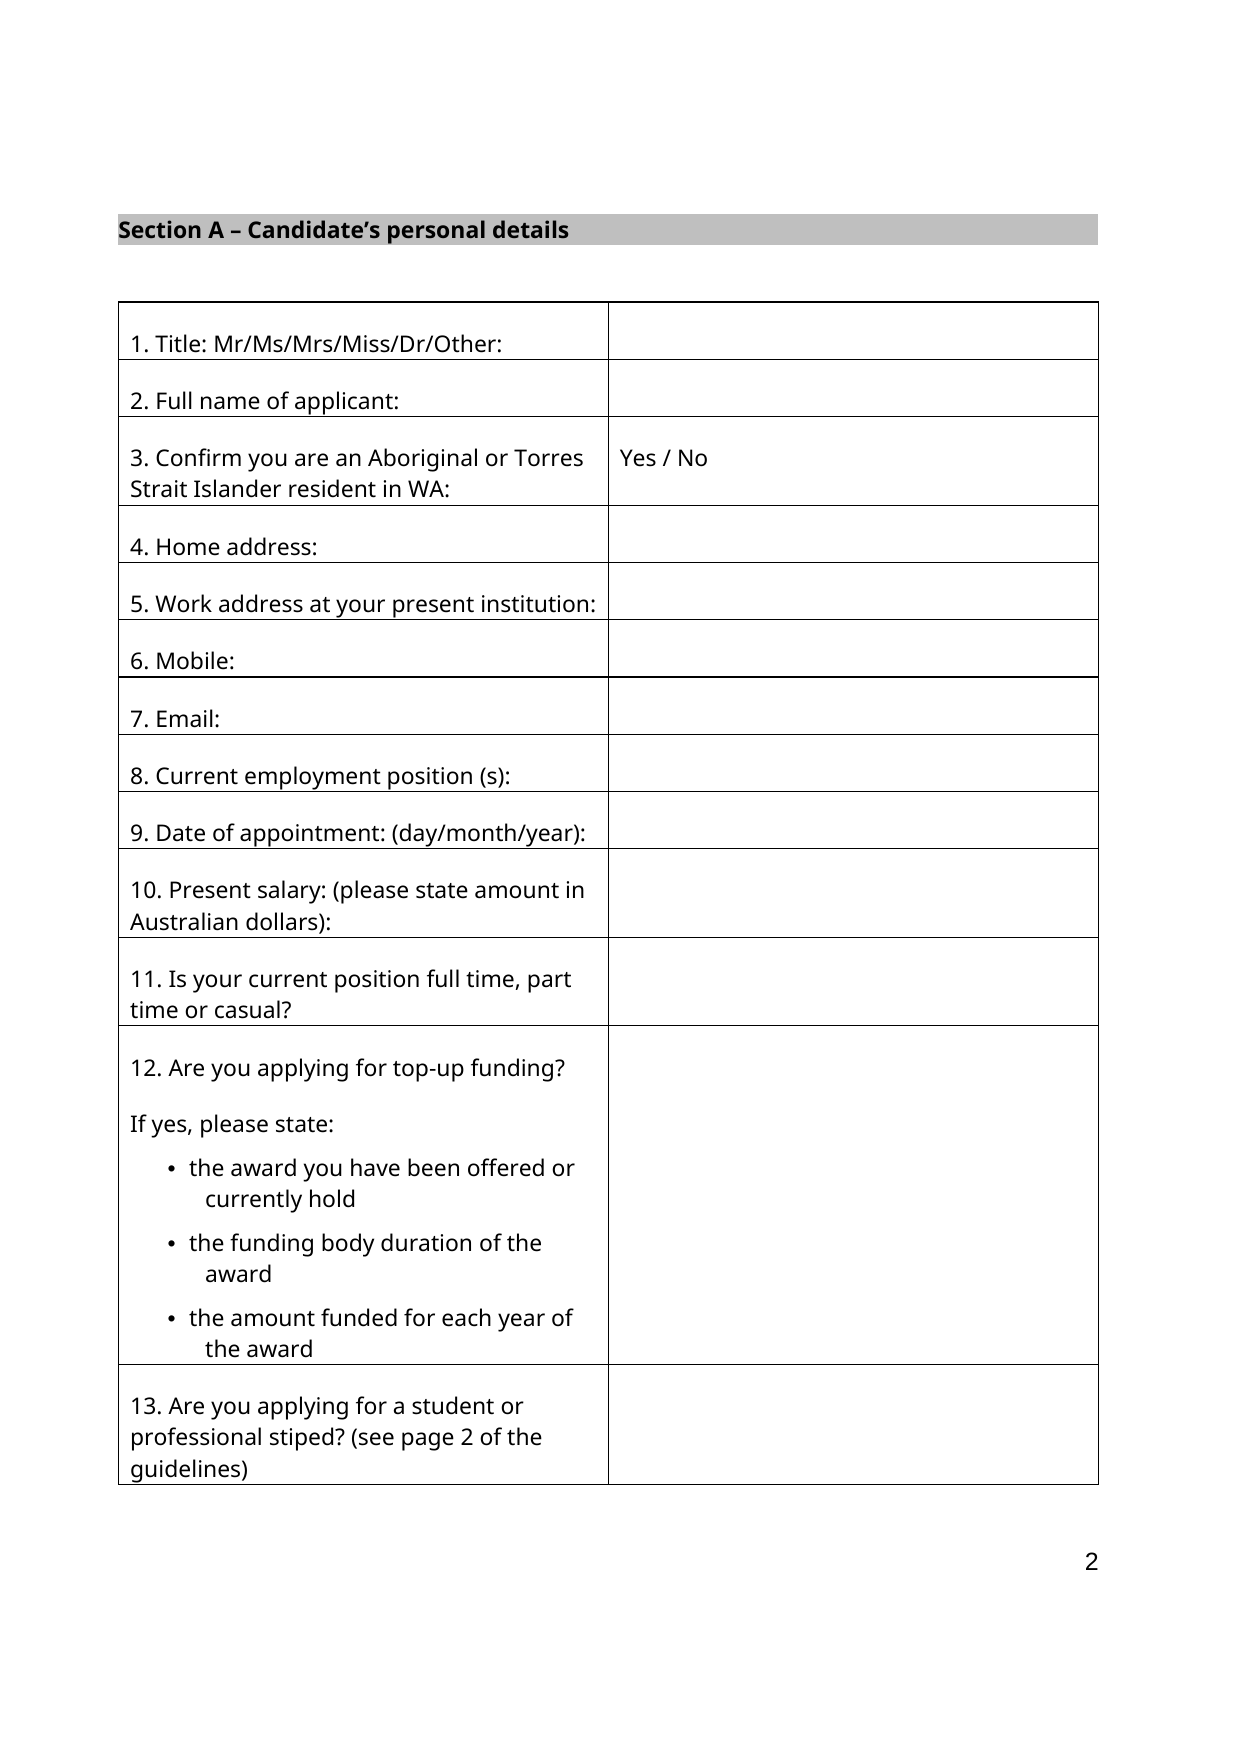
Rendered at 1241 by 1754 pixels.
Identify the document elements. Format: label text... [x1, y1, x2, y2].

table_cell 13. Are you applying for a student or professional stiped? (see page 2 of the guidelines) [119, 1365, 608, 1484]
table_cell [609, 938, 1098, 1025]
table_cell [609, 735, 1098, 791]
table_cell 10. Present salary: (please state amount in Australian dollars): [119, 849, 608, 937]
table_cell 6. Mobile: [119, 620, 608, 676]
table_cell 5. Work address at your present institution: [119, 563, 608, 619]
table_cell [609, 360, 1098, 416]
table_cell 7. Email: [119, 678, 608, 734]
table_cell [609, 849, 1098, 937]
table_cell 3. Confirm you are an Aboriginal or Torres Strait Islander resident in WA: [119, 417, 608, 504]
table_cell 12. Are you applying for top-up funding? If yes, please state: the award you have been offered or currently hold the funding body duration of the award the amount funded for each year of the award [119, 1026, 608, 1364]
table_cell 2. Full name of applicant: [119, 360, 608, 416]
text Section A – Candidate’s personal details [118, 214, 1098, 245]
table_cell [609, 792, 1098, 848]
table_cell 9. Date of appointment: (day/month/year): [119, 792, 608, 848]
table_cell [609, 506, 1098, 562]
table_cell [609, 678, 1098, 734]
table_cell [609, 1365, 1098, 1484]
table_cell 11. Is your current position full time, part time or casual? [119, 938, 608, 1025]
table_cell 8. Current employment position (s): [119, 735, 608, 791]
table_cell Yes / No [609, 417, 1098, 504]
table_header [609, 303, 1098, 359]
table_header 1. Title: Mr/Ms/Mrs/Miss/Dr/Other: [119, 303, 608, 359]
table_cell [609, 563, 1098, 619]
table_cell 4. Home address: [119, 506, 608, 562]
table_cell [609, 620, 1098, 676]
table_cell [609, 1026, 1098, 1364]
